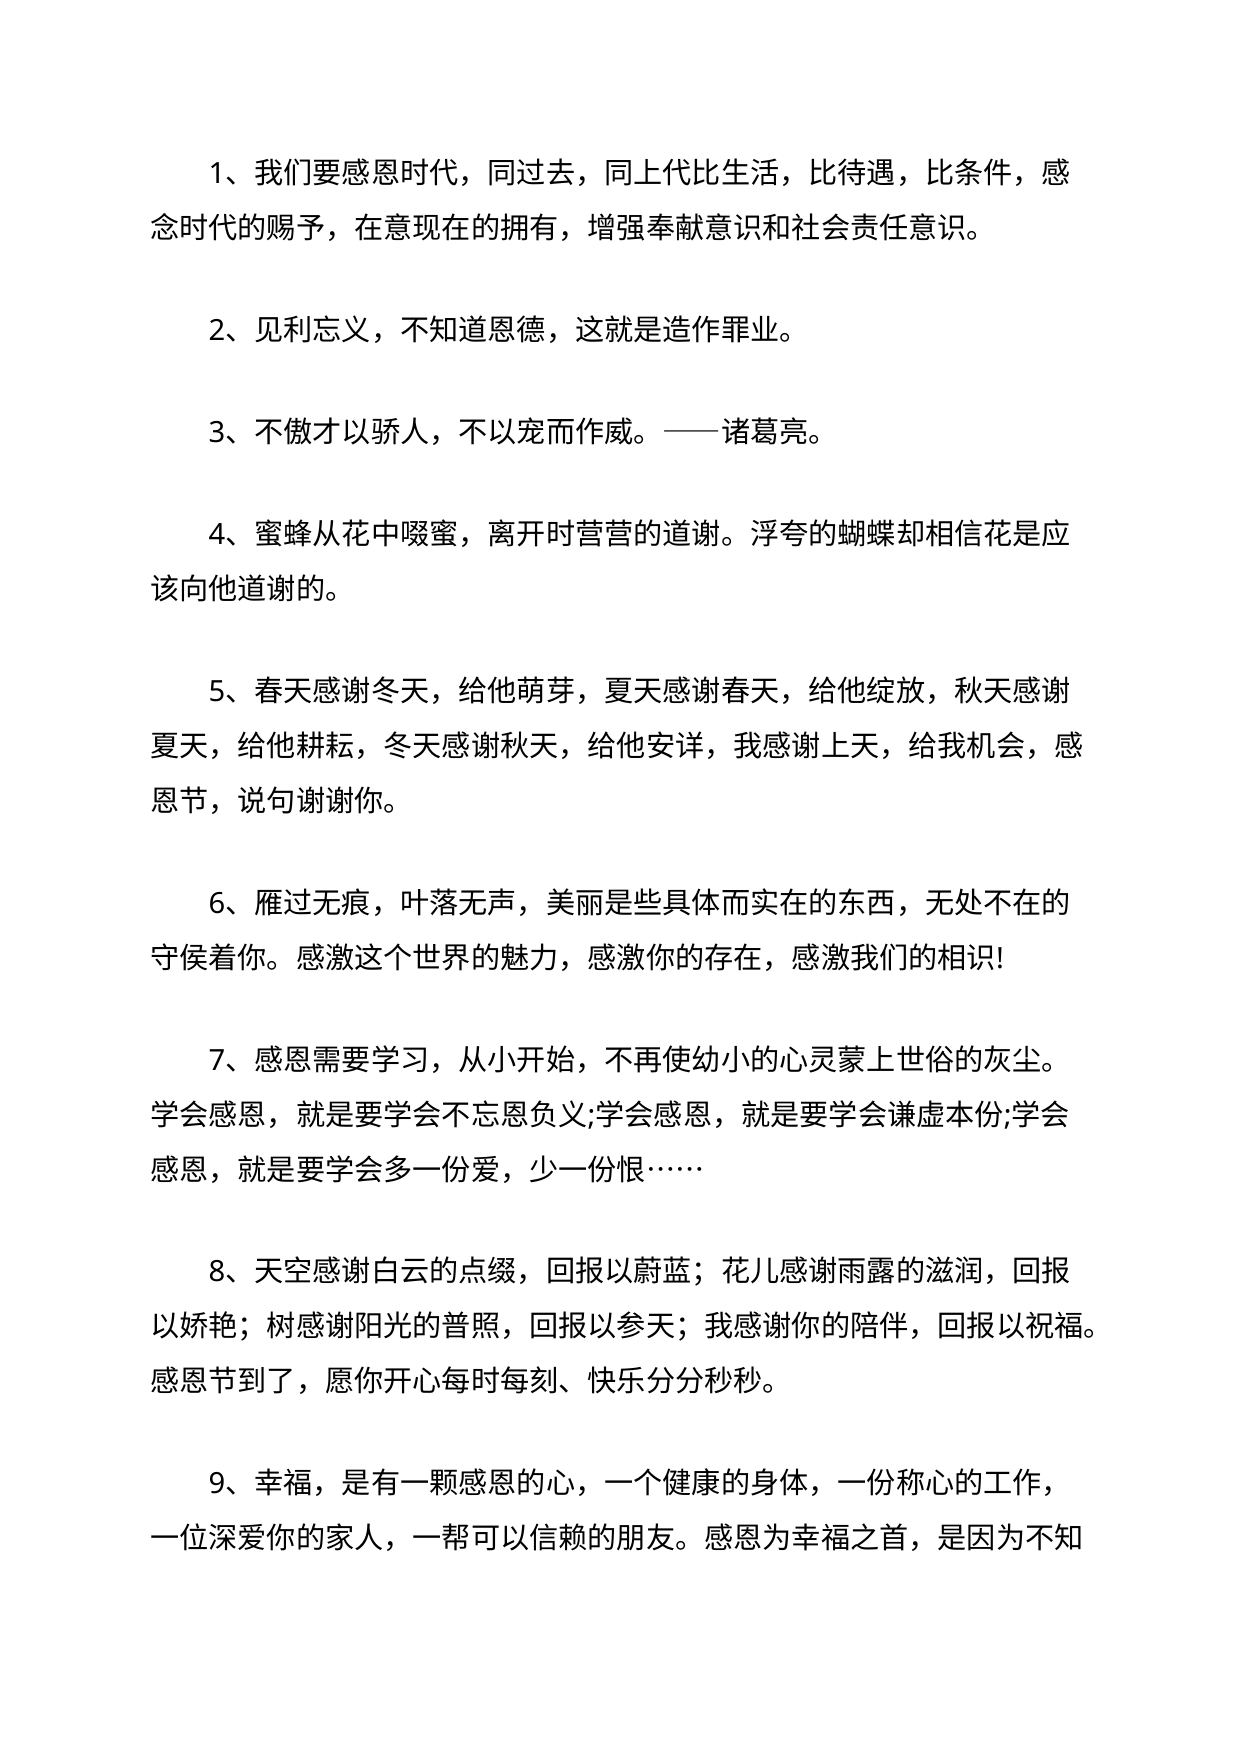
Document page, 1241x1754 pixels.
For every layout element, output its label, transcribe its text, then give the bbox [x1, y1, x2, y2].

text 6、雁过无痕，叶落无声，美丽是些具体而实在的东西，无处不在的守侯着你。感激这个世界的魅力，感激你的存在，感激我们的相识! [150, 879, 1090, 977]
text 3、不傲才以骄人，不以宠而作威。——诸葛亮。 [150, 409, 1090, 451]
text 1、我们要感恩时代，同过去，同上代比生活，比待遇，比条件，感念时代的赐予，在意现在的拥有，增强奉献意识和社会责任意识。 [150, 150, 1090, 247]
text 4、蜜蜂从花中啜蜜，离开时营营的道谢。浮夸的蝴蝶却相信花是应该向他道谢的。 [150, 511, 1090, 608]
text 8、天空感谢白云的点缀，回报以蔚蓝；花儿感谢雨露的滋润，回报以娇艳；树感谢阳光的普照，回报以参天；我感谢你的陪伴，回报以祝福。感恩节到了，愿你开心每时每刻、快乐分分秒秒。 [150, 1248, 1090, 1400]
text 5、春天感谢冬天，给他萌芽，夏天感谢春天，给他绽放，秋天感谢夏天，给他耕耘，冬天感谢秋天，给他安详，我感谢上天，给我机会，感恩节，说句谢谢你。 [150, 667, 1090, 820]
text 2、见利忘义，不知道恩德，这就是造作罪业。 [150, 307, 1090, 349]
text 7、感恩需要学习，从小开始，不再使幼小的心灵蒙上世俗的灰尘。学会感恩，就是要学会不忘恩负义;学会感恩，就是要学会谦虚本份;学会感恩，就是要学会多一份爱，少一份恨…… [150, 1036, 1090, 1188]
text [150, 1459, 1090, 1557]
